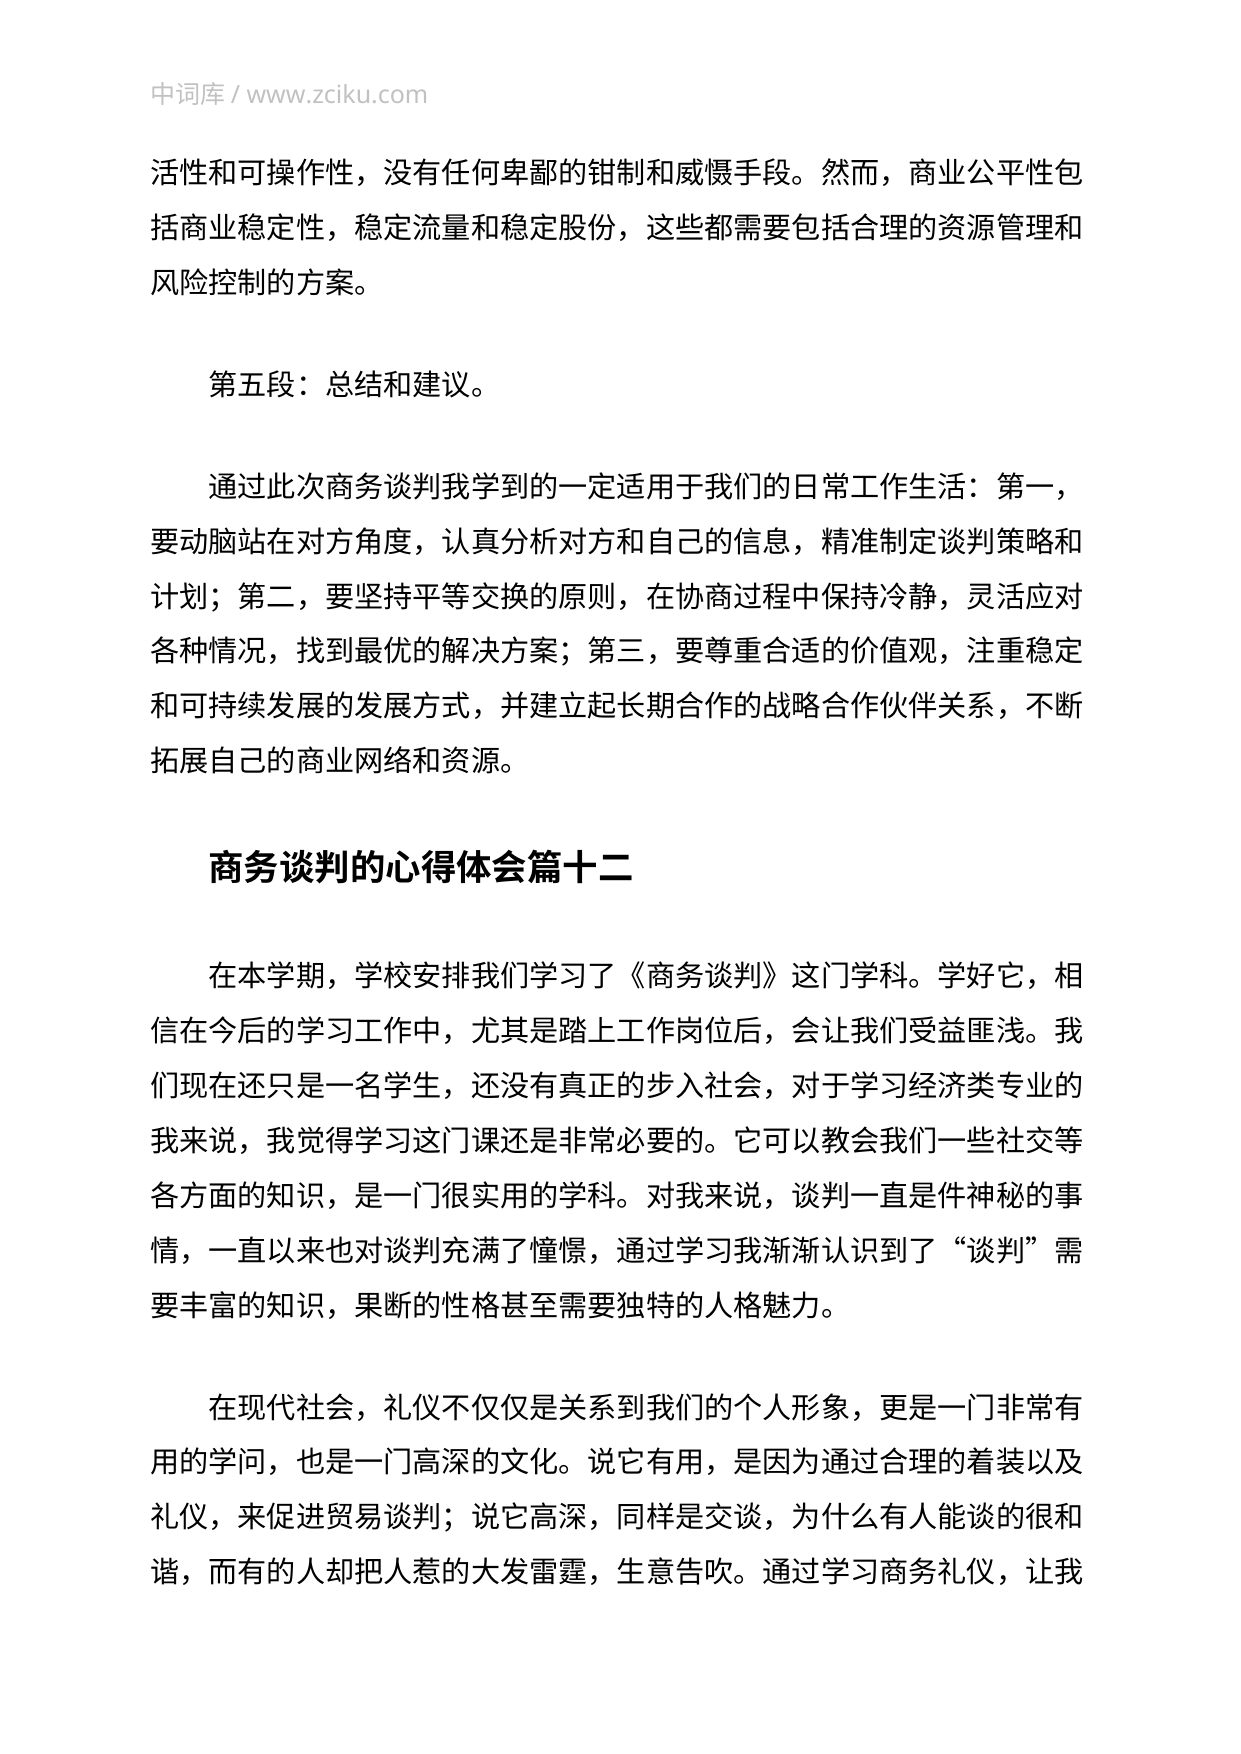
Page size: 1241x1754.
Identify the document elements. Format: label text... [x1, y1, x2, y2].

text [150, 150, 1090, 302]
text 商务谈判的心得体会篇十二 [150, 839, 1090, 891]
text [150, 1384, 1090, 1591]
text 在本学期，学校安排我们学习了《商务谈判》这门学科。学好它，相信在今后的学习工作中，尤其是踏上工作岗位后，会让我们受益匪浅。我们现在还只是一名学生，还没有真正的步入社会，对于学习经济类专业的我来说，我觉得学习这门课还是非常必要的。它可以教会我们一些社交等各方面的知识，是一门很实用的学科。对我来说，谈判一直是件神秘的事情，一直以来也对谈判充满了憧憬，通过学习我渐渐认识到了“谈判”需要丰富的知识，果断的性格甚至需要独特的人格魅力。 [150, 953, 1090, 1325]
text 第五段：总结和建议。 [150, 362, 1090, 404]
text 通过此次商务谈判我学到的一定适用于我们的日常工作生活：第一，要动脑站在对方角度，认真分析对方和自己的信息，精准制定谈判策略和计划；第二，要坚持平等交换的原则，在协商过程中保持冷静，灵活应对各种情况，找到最优的解决方案；第三，要尊重合适的价值观，注重稳定和可持续发展的发展方式，并建立起长期合作的战略合作伙伴关系，不断拓展自己的商业网络和资源。 [150, 463, 1090, 780]
